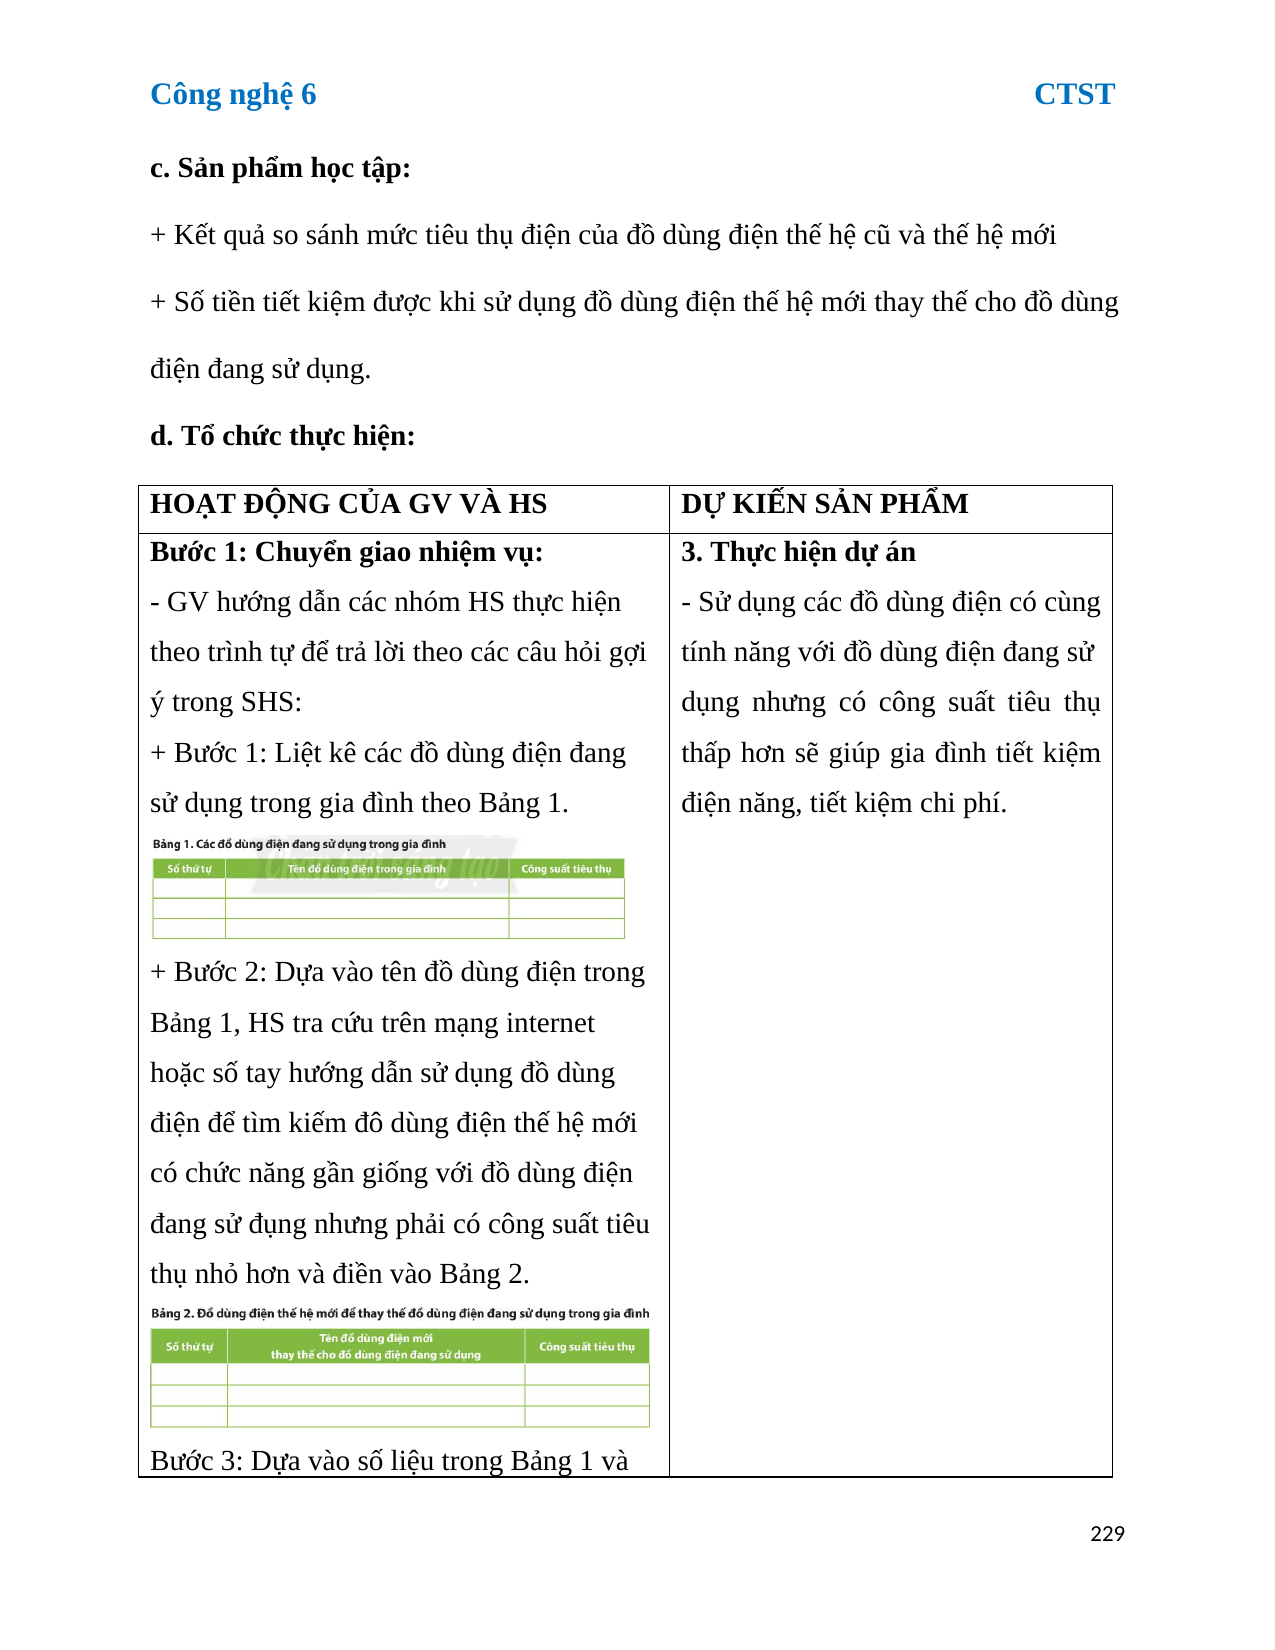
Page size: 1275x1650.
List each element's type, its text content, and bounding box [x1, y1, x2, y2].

text + Kết quả so sánh mức tiêu thụ điện của đồ dùng điện thế hệ cũ và thế hệ mới [150, 217, 1125, 251]
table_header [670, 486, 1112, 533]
text d. Tổ chức thực hiện: [150, 418, 1125, 451]
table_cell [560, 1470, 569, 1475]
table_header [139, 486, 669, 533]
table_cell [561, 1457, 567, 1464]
text c. Sản phẩm học tập: [150, 150, 1125, 183]
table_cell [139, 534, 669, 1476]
text + Số tiền tiết kiệm được khi sử dụng đồ dùng điện thế hệ mới thay thế cho đồ dùng [150, 284, 1125, 317]
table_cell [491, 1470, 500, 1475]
picture [150, 1306, 651, 1429]
text điện đang sử dụng. [150, 351, 1125, 384]
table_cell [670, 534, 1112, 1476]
picture [150, 835, 627, 941]
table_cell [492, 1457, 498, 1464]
